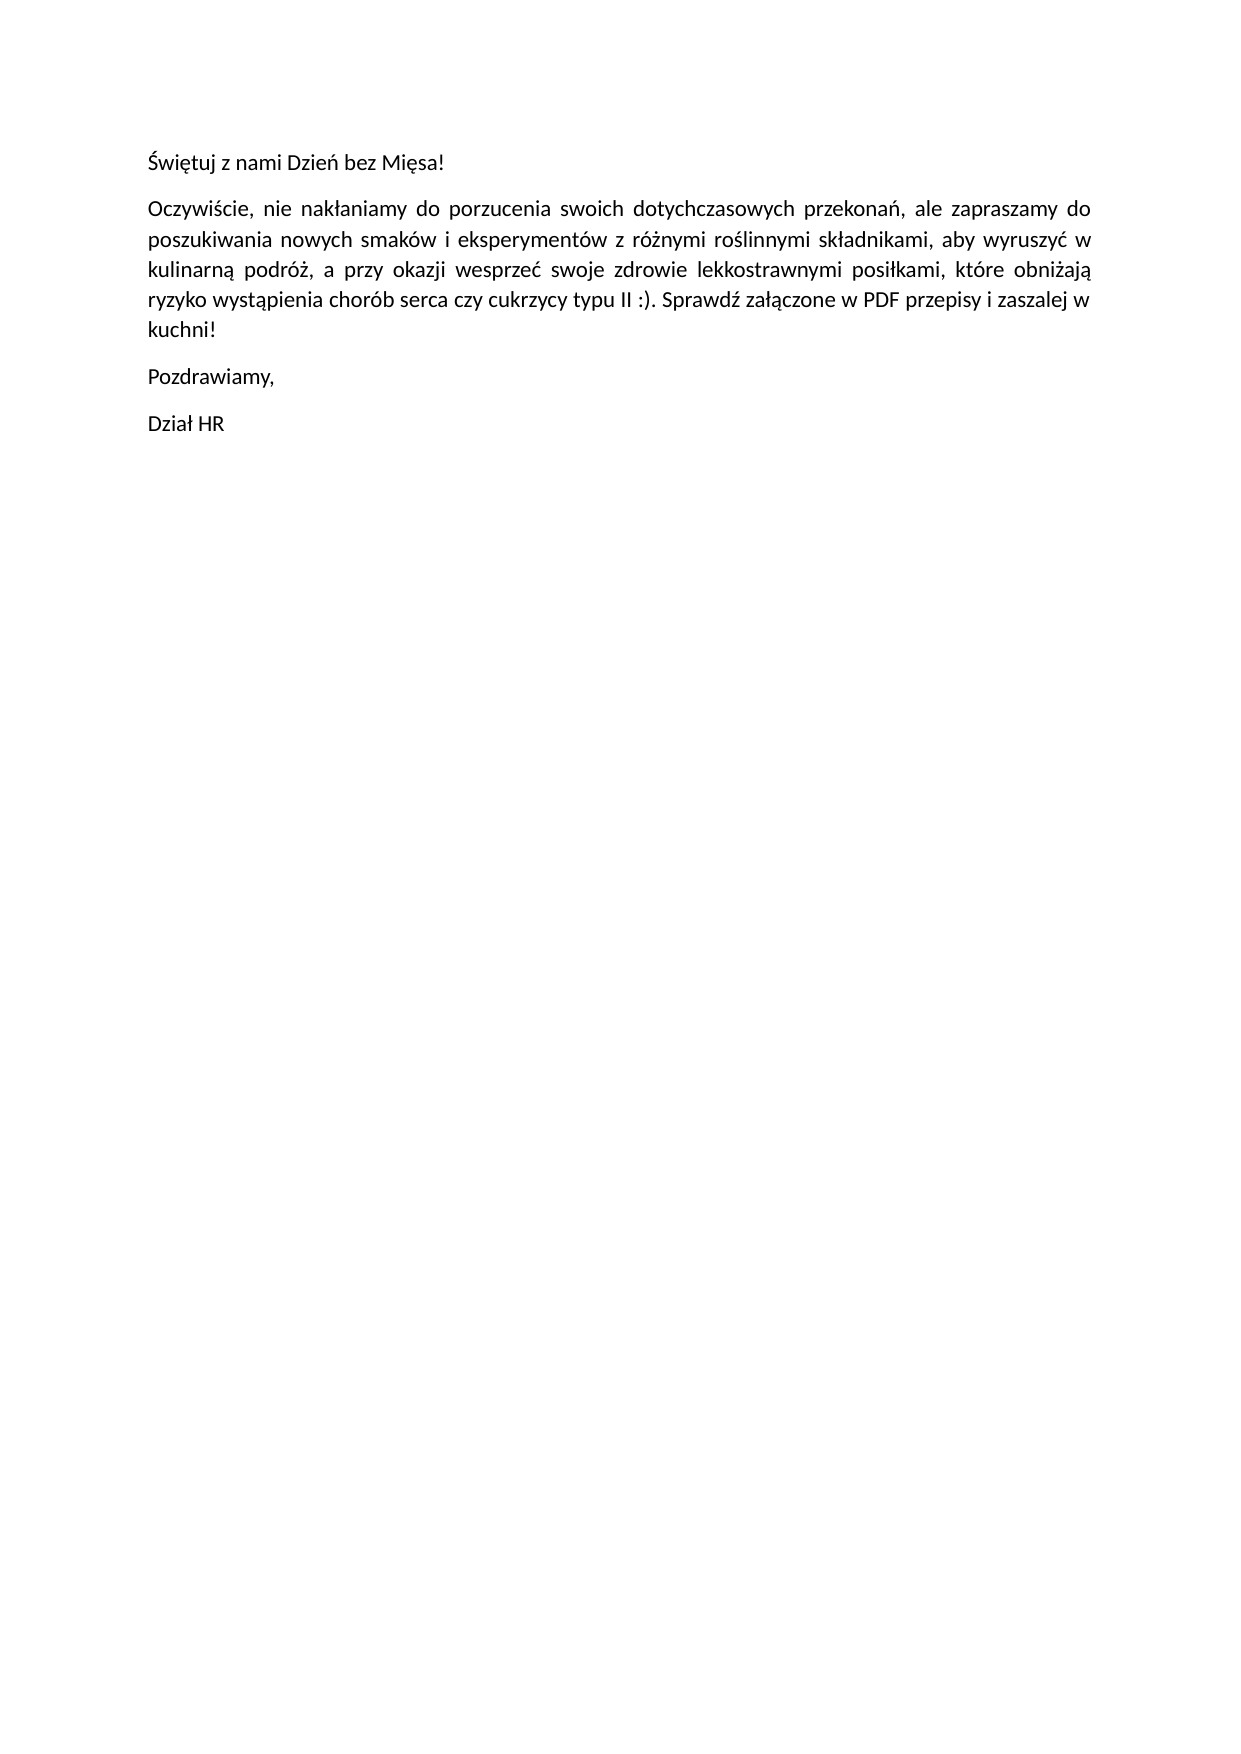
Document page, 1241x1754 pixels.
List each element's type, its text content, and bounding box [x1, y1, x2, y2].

text Świętuj z nami Dzień bez Mięsa! [148, 148, 1093, 176]
text Oczywiście, nie nakłaniamy do porzucenia swoich dotychczasowych przekonań, ale zapraszamy do poszukiwania nowych smaków i eksperymentów z różnymi roślinnymi składnikami, aby wyruszyć w kulinarną podróż, a przy okazji wesprzeć swoje zdrowie lekkostrawnymi posiłkami, które obniżają ryzyko wystąpienia chorób serca czy cukrzycy typu II :). Sprawdź załączone w PDF przepisy i zaszalej w kuchni! [148, 194, 1093, 343]
text Pozdrawiamy, [148, 362, 1093, 390]
text Dział HR [148, 409, 1093, 437]
